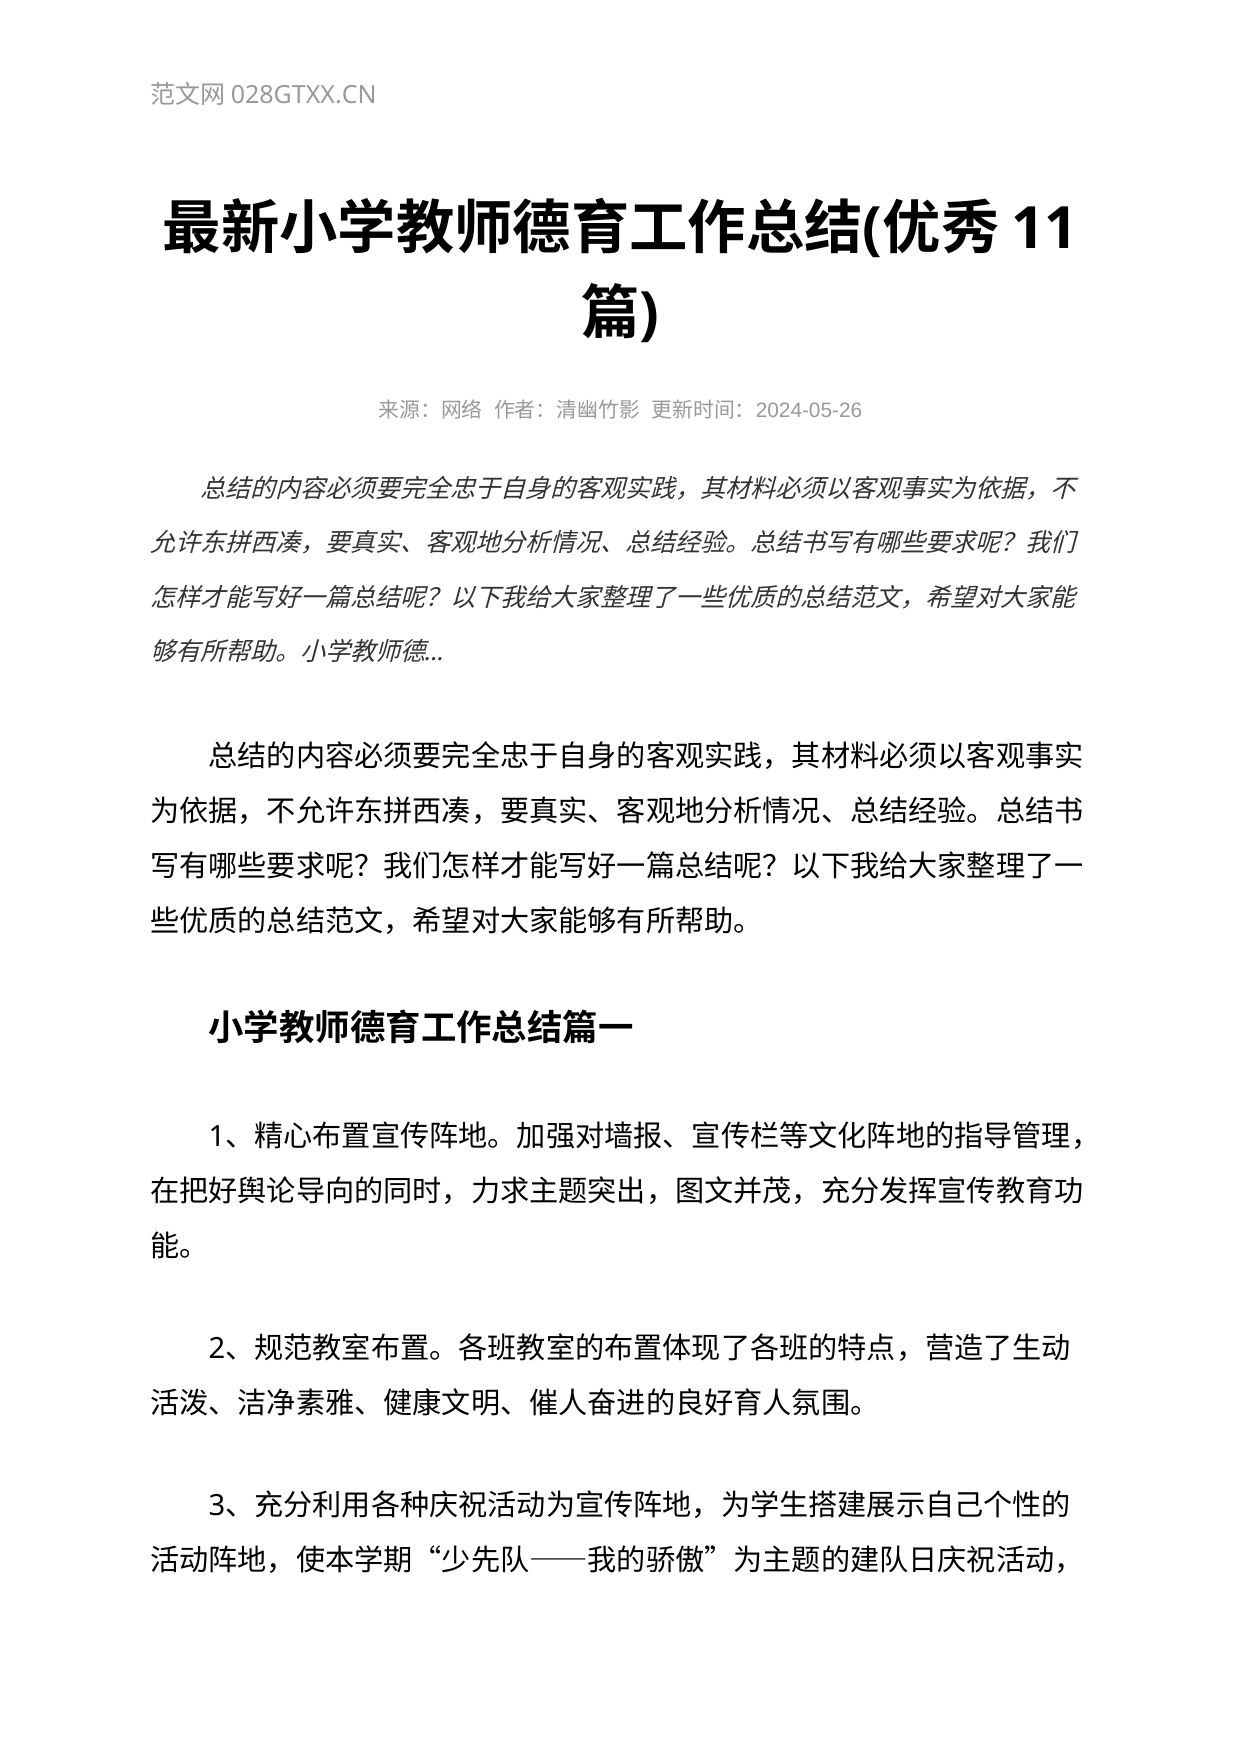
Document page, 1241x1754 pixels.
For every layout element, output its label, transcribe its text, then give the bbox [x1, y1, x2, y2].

text 1、精心布置宣传阵地。加强对墙报、宣传栏等文化阵地的指导管理，在把好舆论导向的同时，力求主题突出，图文并茂，充分发挥宣传教育功能。 [150, 1113, 1090, 1265]
text 总结的内容必须要完全忠于自身的客观实践，其材料必须以客观事实为依据，不允许东拼西凑，要真实、客观地分析情况、总结经验。总结书写有哪些要求呢？我们怎样才能写好一篇总结呢？以下我给大家整理了一些优质的总结范文，希望对大家能够有所帮助。小学教师德... [150, 468, 1090, 668]
text 2、规范教室布置。各班教室的布置体现了各班的特点，营造了生动活泼、洁净素雅、健康文明、催人奋进的良好育人氛围。 [150, 1324, 1090, 1422]
text 来源：网络 作者：清幽竹影 更新时间：2024-05-26 [150, 398, 1090, 422]
text 总结的内容必须要完全忠于自身的客观实践，其材料必须以客观事实为依据，不允许东拼西凑，要真实、客观地分析情况、总结经验。总结书写有哪些要求呢？我们怎样才能写好一篇总结呢？以下我给大家整理了一些优质的总结范文，希望对大家能够有所帮助。 [150, 733, 1090, 940]
subtitle 最新小学教师德育工作总结(优秀11篇) [150, 181, 1090, 351]
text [150, 1481, 1090, 1578]
text 小学教师德育工作总结篇一 [150, 999, 1090, 1051]
